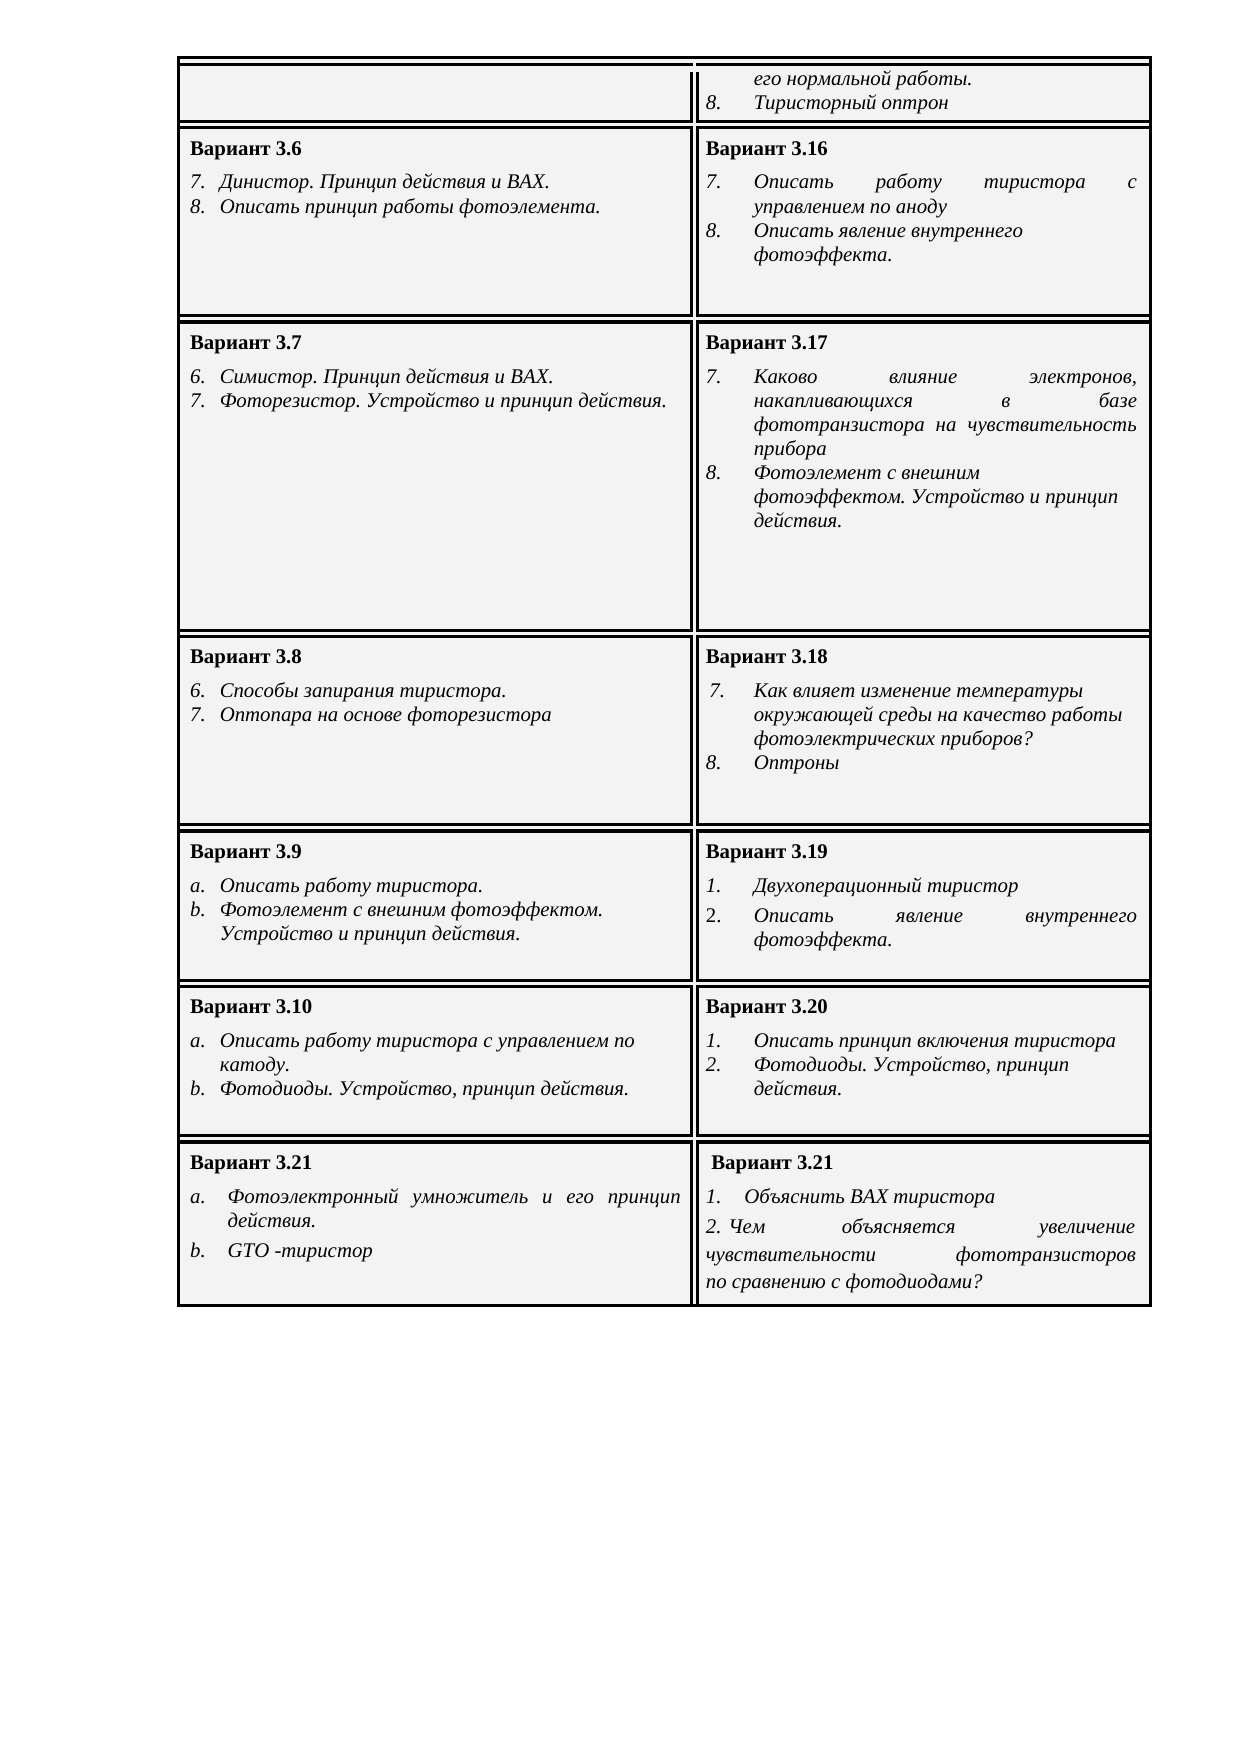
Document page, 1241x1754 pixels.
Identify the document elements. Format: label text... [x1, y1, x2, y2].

table_cell Вариант 3.20 Описать принцип включения тиристора Фотодиоды. Устройство, принцип действия. [694, 979, 1149, 1134]
table_cell Вариант 3.6 Динистор. Принцип действия и ВАХ. Описать принцип работы фотоэлемента. [180, 120, 694, 314]
table_cell Вариант 3.8 Способы запирания тиристора. Оптопара на основе фоторезистора [180, 629, 694, 823]
table_cell Вариант 3.10 Описать работу тиристора с управлением по катоду. Фотодиоды. Устройство, принцип действия. [180, 979, 694, 1134]
table_cell Вариант 3.19 Двухоперационный тиристор Описать явление внутреннего фотоэффекта. [694, 823, 1149, 979]
table_cell Вариант 3.17 Каково влияние электронов, накапливающихся в базе фототранзистора на чувствительность прибора Фотоэлемент с внешним фотоэффектом. Устройство и принцип действия. [694, 314, 1149, 629]
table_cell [694, 59, 1149, 120]
table_cell Вариант 3.21 Объяснить ВАХ тиристора 2. Чем объясняется увеличение чувствительности фототранзисторов по сравнению с фотодиодами? [694, 1134, 1149, 1304]
table_cell Вариант 3.21 Фотоэлектронный умножитель и его принцип действия. GTO -тиристор [180, 1134, 694, 1304]
table_cell Вариант 3.9 Описать работу тиристора. Фотоэлемент с внешним фотоэффектом. Устройство и принцип действия. [180, 823, 694, 979]
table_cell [180, 59, 694, 120]
table_cell Вариант 3.18 Как влияет изменение температуры окружающей среды на качество работы фотоэлектрических приборов? Оптроны [694, 629, 1149, 823]
table_cell Вариант 3.7 Симистор. Принцип действия и ВАХ. Фоторезистор. Устройство и принцип действия. [180, 314, 694, 629]
table_cell Вариант 3.16 Описать работу тиристора с управлением по аноду Описать явление внутреннего фотоэффекта. [694, 120, 1149, 314]
